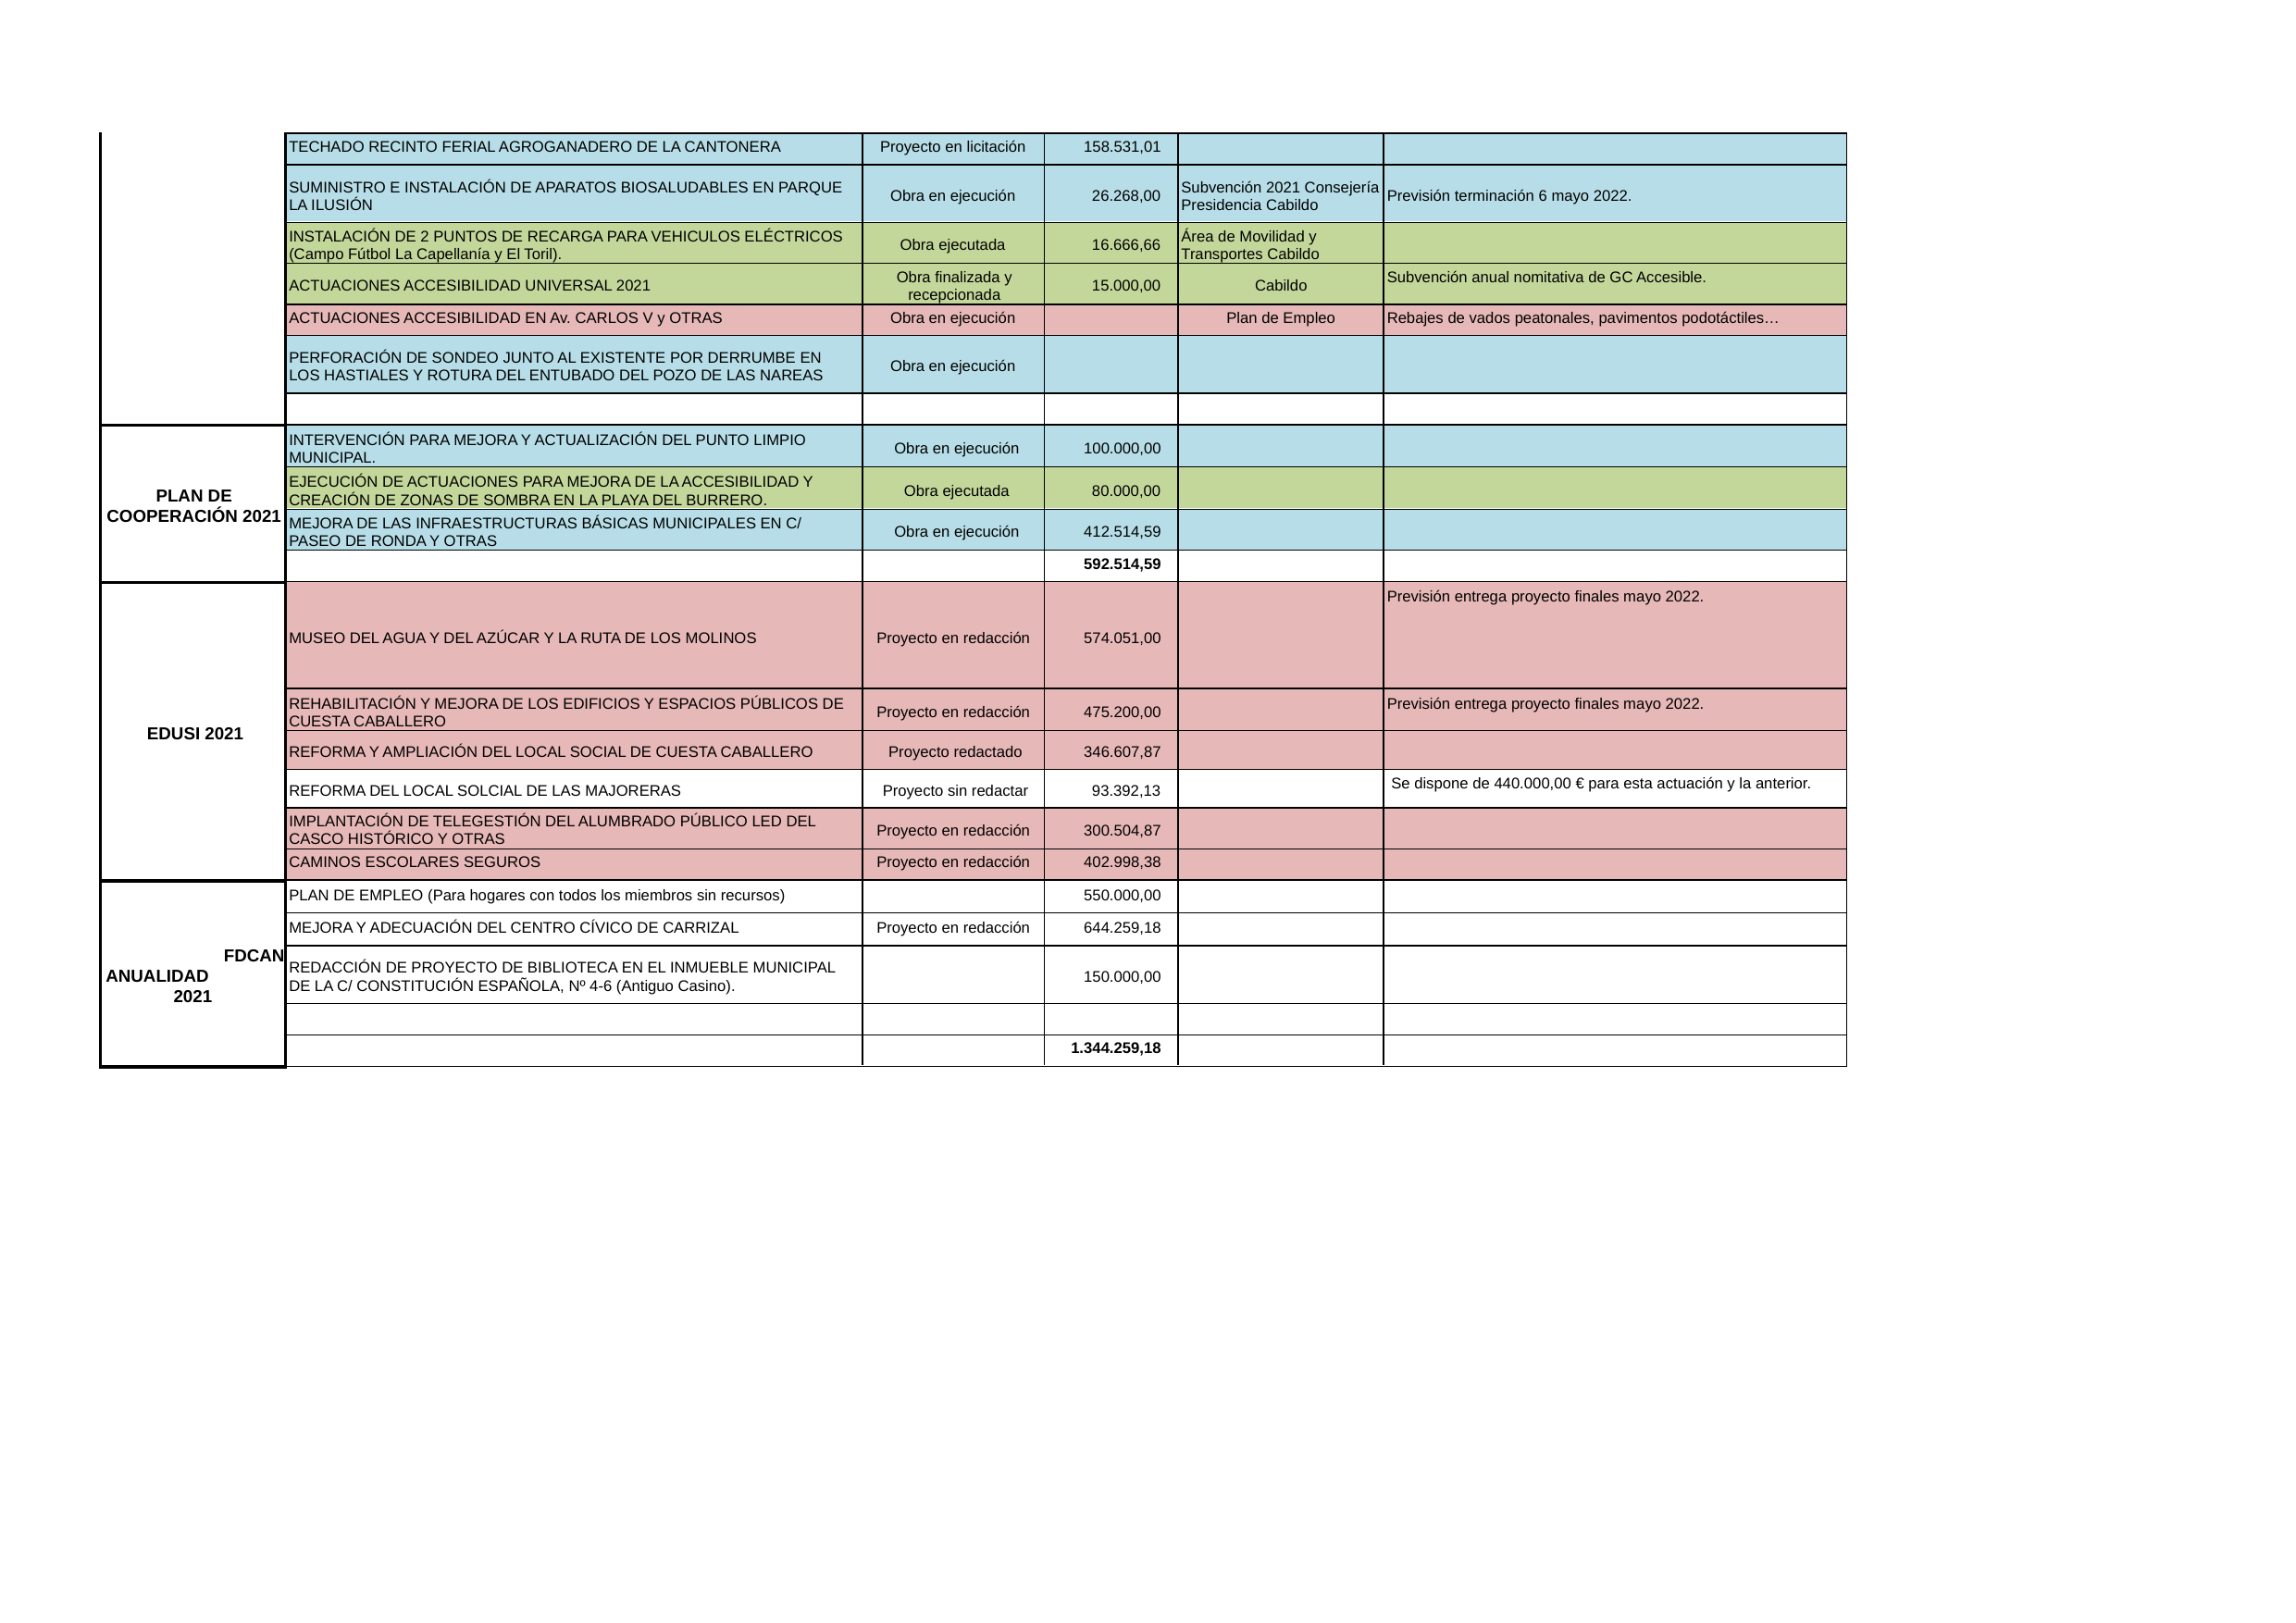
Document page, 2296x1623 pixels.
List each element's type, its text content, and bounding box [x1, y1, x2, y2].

table_cell [1179, 849, 1383, 879]
table_cell [863, 947, 1044, 1003]
table_cell FDCAN ANUALIDAD 2021 [102, 883, 284, 1065]
table_cell 93.392,13 [1045, 770, 1177, 807]
table_cell Área de Movilidad y Transportes Cabildo [1179, 223, 1383, 263]
table_cell 402.998,38 [1045, 849, 1177, 879]
table_cell [1179, 809, 1383, 848]
table_cell Obra en ejecución [863, 305, 1044, 335]
table_cell [1384, 426, 1846, 466]
table_cell [863, 1035, 1044, 1065]
table_cell [287, 394, 862, 424]
table_cell [1384, 510, 1846, 550]
table_header [102, 132, 284, 424]
table_cell 346.607,87 [1045, 731, 1177, 769]
table_cell Subvención 2021 Consejería Presidencia Cabildo [1179, 166, 1383, 221]
table_cell [1179, 510, 1383, 550]
table_cell [1179, 551, 1383, 580]
table_cell PERFORACIÓN DE SONDEO JUNTO AL EXISTENTE POR DERRUMBE EN LOS HASTIALES Y ROTURA DEL ENTUBADO DEL POZO DE LAS NAREAS [287, 336, 862, 392]
table_cell 150.000,00 [1045, 947, 1177, 1003]
table_cell [1179, 426, 1383, 466]
table_cell Proyecto en redacción [863, 849, 1044, 879]
table_cell [1179, 467, 1383, 508]
table_cell [287, 551, 862, 580]
table_cell 15.000,00 [1045, 264, 1177, 304]
table_cell [1384, 1004, 1846, 1034]
table_cell REDACCIÓN DE PROYECTO DE BIBLIOTECA EN EL INMUEBLE MUNICIPAL DE LA C/ CONSTITUCIÓN ESPAÑOLA, Nº 4-6 (Antiguo Casino). [287, 947, 862, 1003]
table_cell [1179, 582, 1383, 688]
table_header 158.531,01 [1045, 134, 1177, 164]
table_cell Previsión entrega proyecto finales mayo 2022. [1384, 582, 1846, 688]
table_cell 550.000,00 [1045, 881, 1177, 912]
table_cell REHABILITACIÓN Y MEJORA DE LOS EDIFICIOS Y ESPACIOS PÚBLICOS DE CUESTA CABALLERO [287, 689, 862, 730]
table_cell [1384, 336, 1846, 392]
table_cell [1384, 849, 1846, 879]
table_cell [1179, 913, 1383, 945]
table_cell MEJORA Y ADECUACIÓN DEL CENTRO CÍVICO DE CARRIZAL [287, 913, 862, 945]
table_cell [287, 1035, 862, 1065]
table_cell CAMINOS ESCOLARES SEGUROS [287, 849, 862, 879]
table_cell Obra ejecutada [863, 223, 1044, 263]
table_cell Previsión entrega proyecto finales mayo 2022. [1384, 689, 1846, 730]
table_header TECHADO RECINTO FERIAL AGROGANADERO DE LA CANTONERA [287, 134, 862, 164]
table_cell MEJORA DE LAS INFRAESTRUCTURAS BÁSICAS MUNICIPALES EN C/ PASEO DE RONDA Y OTRAS [287, 510, 862, 550]
table_cell ACTUACIONES ACCESIBILIDAD UNIVERSAL 2021 [287, 264, 862, 304]
table_cell 475.200,00 [1045, 689, 1177, 730]
table_cell [287, 1004, 862, 1034]
table_cell [1045, 336, 1177, 392]
table_cell Obra ejecutada [863, 467, 1044, 508]
table_cell Subvención anual nomitativa de GC Accesible. [1384, 264, 1846, 304]
table_cell 16.666,66 [1045, 223, 1177, 263]
table_cell Proyecto en redacción [863, 809, 1044, 848]
table_cell [1179, 336, 1383, 392]
table_cell [1179, 1035, 1383, 1065]
table_cell Previsión terminación 6 mayo 2022. [1384, 166, 1846, 221]
table_cell [1384, 731, 1846, 769]
table_cell Cabildo [1179, 264, 1383, 304]
table_cell Obra en ejecución [863, 510, 1044, 550]
table_cell [1045, 394, 1177, 424]
table_cell Proyecto en redacción [863, 689, 1044, 730]
table_cell [1179, 1004, 1383, 1034]
table_cell 300.504,87 [1045, 809, 1177, 848]
table_cell [1384, 947, 1846, 1003]
table_cell [1179, 947, 1383, 1003]
table_cell [1384, 913, 1846, 945]
table_header Proyecto en licitación [863, 134, 1044, 164]
table_cell [1384, 881, 1846, 912]
table_cell [1179, 731, 1383, 769]
table_cell INTERVENCIÓN PARA MEJORA Y ACTUALIZACIÓN DEL PUNTO LIMPIO MUNICIPAL. [287, 426, 862, 466]
table_cell 80.000,00 [1045, 467, 1177, 508]
table_cell [1384, 467, 1846, 508]
table_cell [1384, 1035, 1846, 1065]
table_cell [863, 551, 1044, 580]
table_cell Proyecto en redacción [863, 582, 1044, 688]
table_cell 1.344.259,18 [1045, 1035, 1177, 1065]
table_cell SUMINISTRO E INSTALACIÓN DE APARATOS BIOSALUDABLES EN PARQUE LA ILUSIÓN [287, 166, 862, 221]
table_cell Proyecto redactado [863, 731, 1044, 769]
table_cell PLAN DE EMPLEO (Para hogares con todos los miembros sin recursos) [287, 881, 862, 912]
table_cell Se dispone de 440.000,00 € para esta actuación y la anterior. [1384, 770, 1846, 807]
table_cell [1179, 881, 1383, 912]
table_cell [1384, 223, 1846, 263]
table_cell [863, 1004, 1044, 1034]
table_cell INSTALACIÓN DE 2 PUNTOS DE RECARGA PARA VEHICULOS ELÉCTRICOS (Campo Fútbol La Capellanía y El Toril). [287, 223, 862, 263]
table_cell MUSEO DEL AGUA Y DEL AZÚCAR Y LA RUTA DE LOS MOLINOS [287, 582, 862, 688]
table_header [1179, 134, 1383, 164]
table_cell 644.259,18 [1045, 913, 1177, 945]
table_cell 412.514,59 [1045, 510, 1177, 550]
table_cell 100.000,00 [1045, 426, 1177, 466]
table_cell [1384, 394, 1846, 424]
table_cell [1179, 394, 1383, 424]
table_cell [1384, 551, 1846, 580]
table_cell [863, 394, 1044, 424]
table_cell 26.268,00 [1045, 166, 1177, 221]
table_cell Obra en ejecución [863, 336, 1044, 392]
table_header [1384, 134, 1846, 164]
table_cell 574.051,00 [1045, 582, 1177, 688]
table_cell Obra en ejecución [863, 166, 1044, 221]
table_cell Obra finalizada y recepcionada [863, 264, 1044, 304]
table_cell EJECUCIÓN DE ACTUACIONES PARA MEJORA DE LA ACCESIBILIDAD Y CREACIÓN DE ZONAS DE SOMBRA EN LA PLAYA DEL BURRERO. [287, 467, 862, 508]
table_cell [1179, 689, 1383, 730]
table_cell Plan de Empleo [1179, 305, 1383, 335]
table_cell Rebajes de vados peatonales, pavimentos podotáctiles… [1384, 305, 1846, 335]
table_cell REFORMA DEL LOCAL SOLCIAL DE LAS MAJORERAS [287, 770, 862, 807]
table_cell REFORMA Y AMPLIACIÓN DEL LOCAL SOCIAL DE CUESTA CABALLERO [287, 731, 862, 769]
table_cell Proyecto sin redactar [863, 770, 1044, 807]
table_cell Obra en ejecución [863, 426, 1044, 466]
table_cell Proyecto en redacción [863, 913, 1044, 945]
table_cell [1179, 770, 1383, 807]
table_cell ACTUACIONES ACCESIBILIDAD EN Av. CARLOS V y OTRAS [287, 305, 862, 335]
table_cell [1045, 1004, 1177, 1034]
table_cell IMPLANTACIÓN DE TELEGESTIÓN DEL ALUMBRADO PÚBLICO LED DEL CASCO HISTÓRICO Y OTRAS [287, 809, 862, 848]
table_cell PLAN DE COOPERACIÓN 2021 [102, 427, 284, 580]
table_cell [1045, 305, 1177, 335]
table_cell [1384, 809, 1846, 848]
table_cell EDUSI 2021 [102, 584, 284, 879]
table_cell 592.514,59 [1045, 551, 1177, 580]
table_cell [863, 881, 1044, 912]
